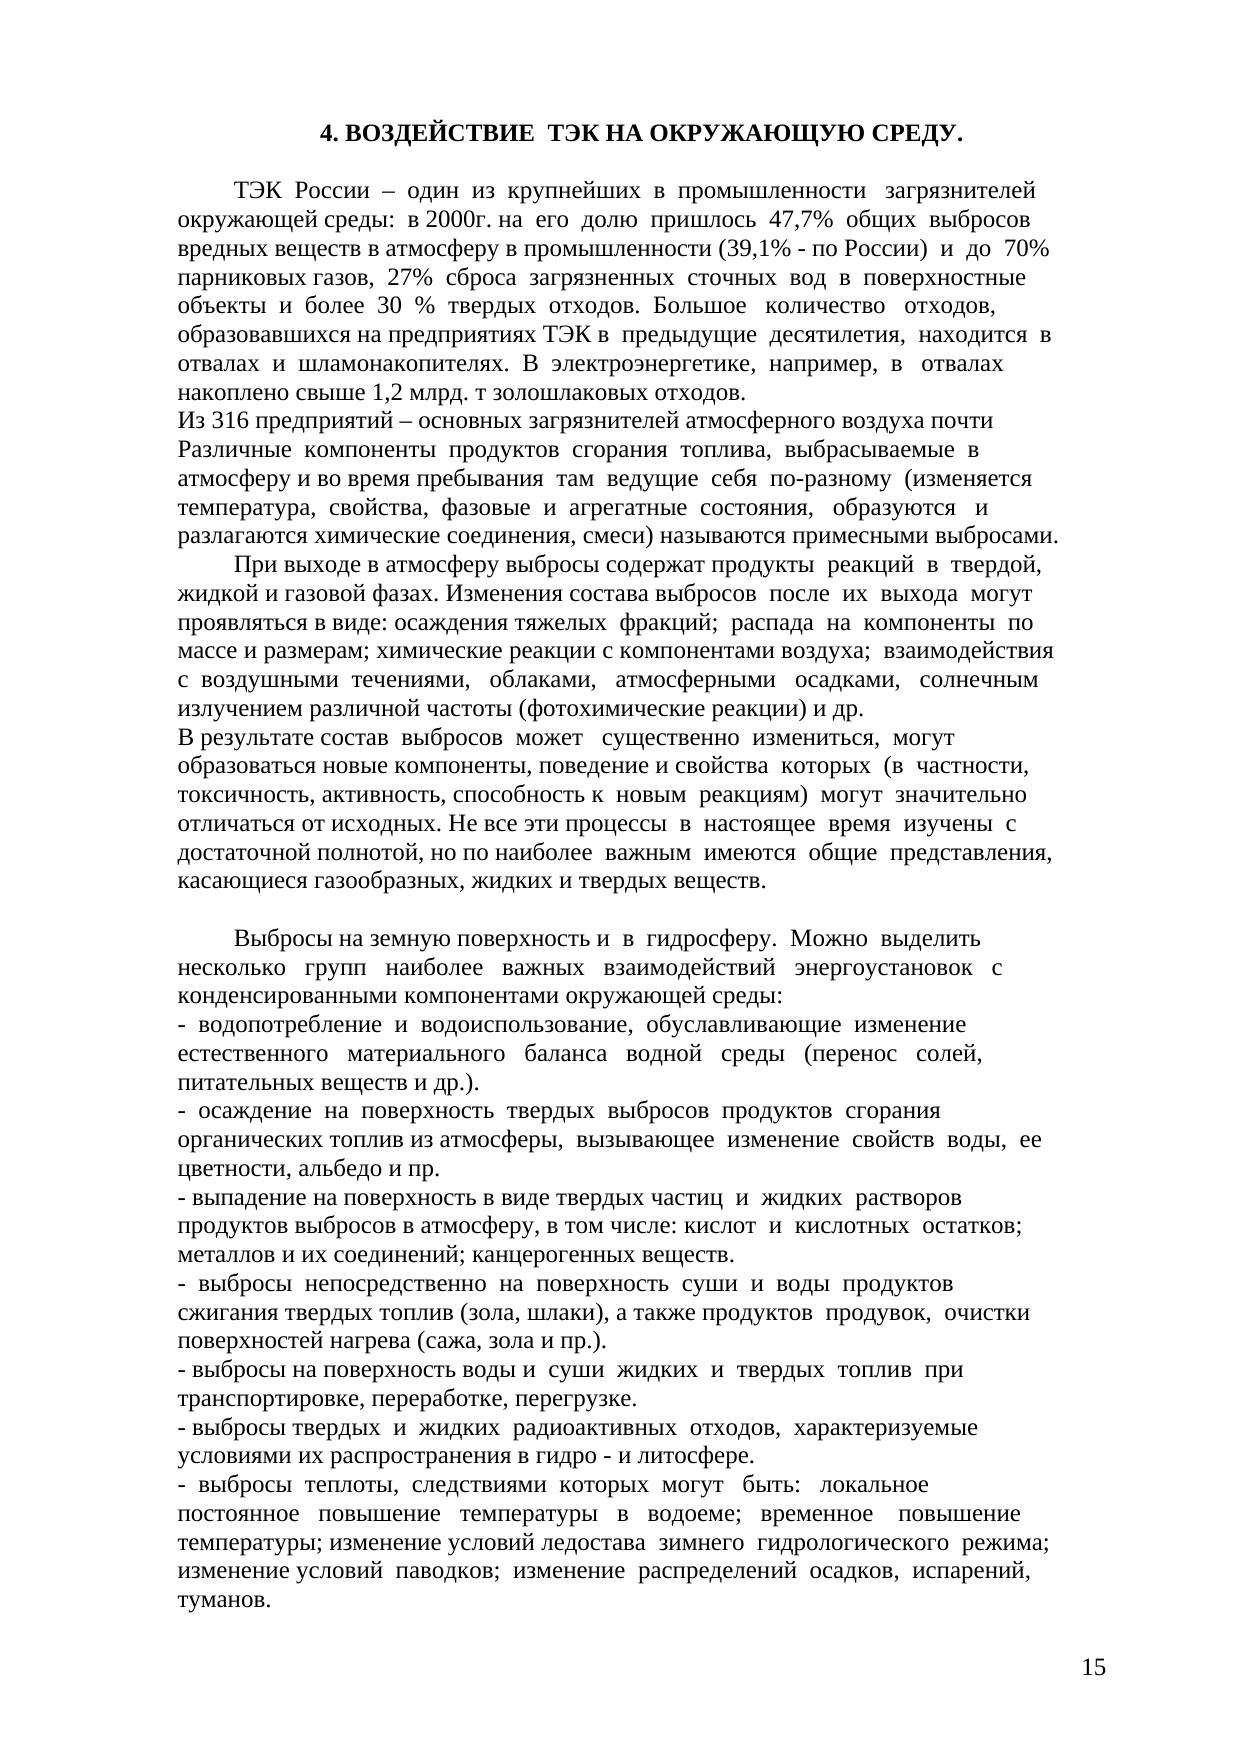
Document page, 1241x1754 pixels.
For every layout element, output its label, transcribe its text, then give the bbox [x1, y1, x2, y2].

text объекты и более 30 % твердых отходов. Большое количество отходов, [177, 291, 1106, 319]
text парниковых газов, 27% сброса загрязненных сточных вод в поверхностные [177, 262, 1106, 291]
text При выходе в атмосферу выбросы содержат продукты реакций в твердой, [177, 549, 1106, 578]
text поверхностей нагрева (сажа, зола и пр.). [177, 1326, 1106, 1354]
text накоплено свыше 1,2 млрд. т золошлаковых отходов. [177, 377, 1106, 406]
text сжигания твердых топлив (зола, шлаки), а также продуктов продувок, очистки [177, 1297, 1106, 1326]
text температура, свойства, фазовые и агрегатные состояния, образуются и [177, 492, 1106, 521]
text Выбросы на земную поверхность и в гидросферу. Можно выделить [177, 923, 1106, 952]
text - выбросы на поверхность воды и суши жидких и твердых топлив при [177, 1354, 1106, 1383]
text окружающей среды: в 2000г. на его долю пришлось 47,7% общих выбросов [177, 204, 1106, 233]
text - выбросы твердых и жидких радиоактивных отходов, характеризуемые [177, 1412, 1106, 1441]
text токсичность, активность, способность к новым реакциям) могут значительно [177, 779, 1106, 808]
text конденсированными компонентами окружающей среды: [177, 981, 1106, 1009]
text с воздушными течениями, облаками, атмосферными осадками, солнечным [177, 664, 1106, 693]
text разлагаются химические соединения, смеси) называются примесными выбросами. [177, 521, 1106, 549]
text изменение условий паводков; изменение распределений осадков, испарений, [177, 1556, 1106, 1584]
text органических топлив из атмосферы, вызывающее изменение свойств воды, ее [177, 1124, 1106, 1153]
text отличаться от исходных. Не все эти процессы в настоящее время изучены с [177, 808, 1106, 837]
text образовавшихся на предприятиях ТЭК в предыдущие десятилетия, находится в [177, 319, 1106, 348]
text - выбросы непосредственно на поверхность суши и воды продуктов [177, 1268, 1106, 1297]
text несколько групп наиболее важных взаимодействий энергоустановок с [177, 952, 1106, 981]
text - выпадение на поверхность в виде твердых частиц и жидких растворов [177, 1182, 1106, 1211]
text жидкой и газовой фазах. Изменения состава выбросов после их выхода могут [177, 578, 1106, 607]
text температуры; изменение условий ледостава зимнего гидрологического режима; [177, 1527, 1106, 1556]
text цветности, альбедо и пр. [177, 1153, 1106, 1182]
text В результате состав выбросов может существенно измениться, могут [177, 722, 1106, 751]
text проявляться в виде: осаждения тяжелых фракций; распада на компоненты по [177, 607, 1106, 636]
text Из 316 предприятий – основных загрязнителей атмосферного воздуха почти [177, 406, 1106, 434]
text постоянное повышение температуры в водоеме; временное повышение [177, 1498, 1106, 1527]
text Различные компоненты продуктов сгорания топлива, выбрасываемые в [177, 434, 1106, 463]
text атмосферу и во время пребывания там ведущие себя по-разному (изменяется [177, 463, 1106, 492]
text - осаждение на поверхность твердых выбросов продуктов сгорания [177, 1096, 1106, 1124]
text условиями их распространения в гидро - и литосфере. [177, 1441, 1106, 1469]
text естественного материального баланса водной среды (перенос солей, [177, 1038, 1106, 1067]
text касающиеся газообразных, жидких и твердых веществ. [177, 866, 1106, 894]
text транспортировке, переработке, перегрузке. [177, 1383, 1106, 1412]
text образоваться новые компоненты, поведение и свойства которых (в частности, [177, 751, 1106, 779]
text - выбросы теплоты, следствиями которых могут быть: локальное [177, 1469, 1106, 1498]
text продуктов выбросов в атмосферу, в том числе: кислот и кислотных остатков; [177, 1211, 1106, 1239]
text металлов и их соединений; канцерогенных веществ. [177, 1239, 1106, 1268]
text ТЭК России – один из крупнейших в промышленности загрязнителей [177, 176, 1106, 204]
text - водопотребление и водоиспользование, обуславливающие изменение [177, 1009, 1106, 1038]
text вредных веществ в атмосферу в промышленности (39,1% - по России) и до 70% [177, 233, 1106, 262]
text излучением различной частоты (фотохимические реакции) и др. [177, 693, 1106, 722]
text отвалах и шламонакопителях. В электроэнергетике, например, в отвалах [177, 348, 1106, 377]
text массе и размерам; химические реакции с компонентами воздуха; взаимодействия [177, 636, 1106, 664]
text туманов. [177, 1584, 1106, 1613]
text питательных веществ и др.). [177, 1067, 1106, 1096]
text 4. ВОЗДЕЙСТВИЕ ТЭК НА ОКРУЖАЮЩУЮ СРЕДУ. [177, 118, 1106, 147]
text достаточной полнотой, но по наиболее важным имеются общие представления, [177, 837, 1106, 866]
